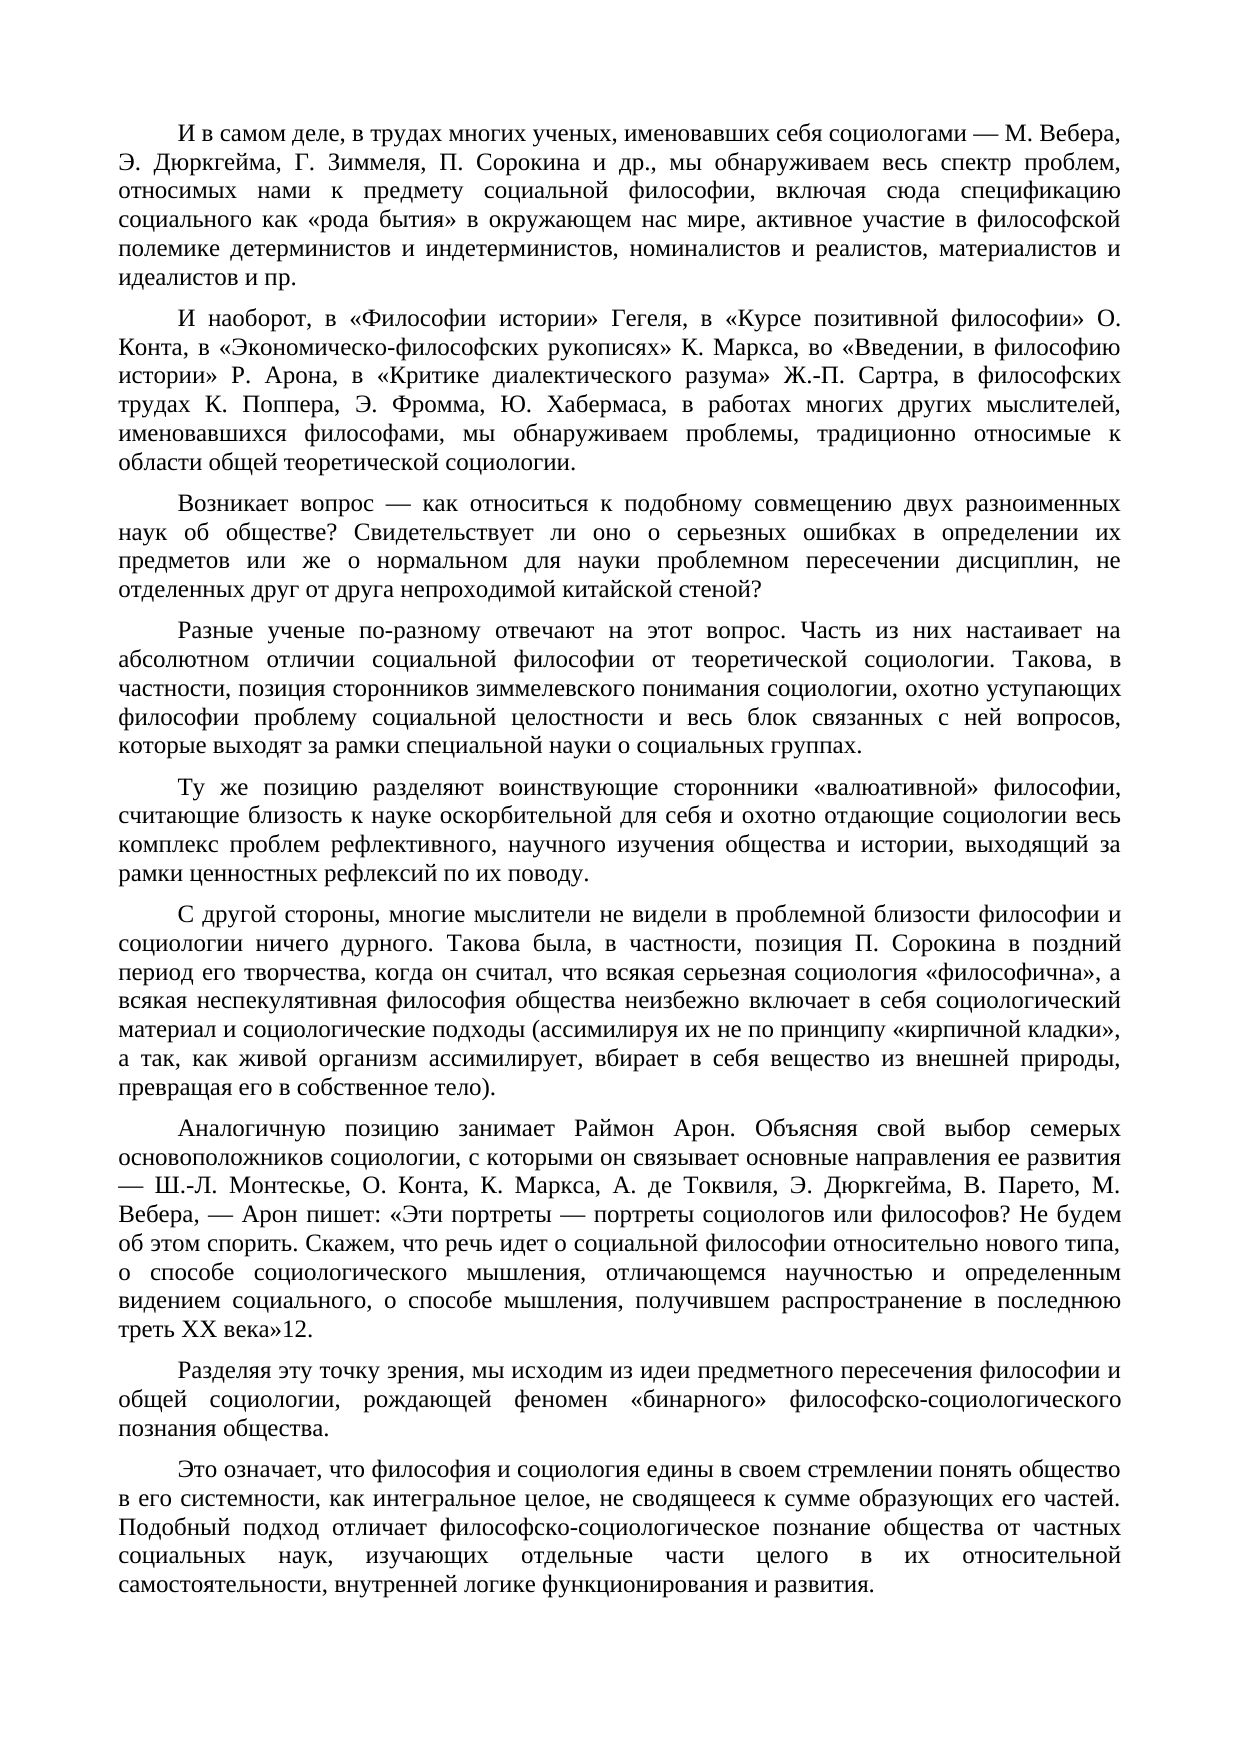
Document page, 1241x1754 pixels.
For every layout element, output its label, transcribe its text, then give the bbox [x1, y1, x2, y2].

text И в самом деле, в трудах многих ученых, именовавших себя социологами — М. Вебера, Э. Дюркгейма, Г. Зиммеля, П. Сорокина и др., мы обнаруживаем весь спектр проблем, относимых нами к предмету социальной философии, включая сюда спецификацию социального как «рода бытия» в окружающем нас мире, активное участие в философской полемике детерминистов и индетерминистов, номиналистов и реалистов, материалистов и идеалистов и пр. [118, 118, 1122, 291]
text И наоборот, в «Философии истории» Гегеля, в «Курсе позитивной философии» О. Конта, в «Экономическо-философских рукописях» К. Маркса, во «Введении, в философию истории» Р. Арона, в «Критике диалектического разума» Ж.-П. Сартра, в философских трудах К. Поппера, Э. Фромма, Ю. Хабермаса, в работах многих других мыслителей, именовавшихся философами, мы обнаруживаем проблемы, традиционно относимые к области общей теоретической социологии. [118, 303, 1122, 476]
text Аналогичную позицию занимает Раймон Арон. Объясняя свой выбор семерых основоположников социологии, с которыми он связывает основные направления ее развития — Ш.-Л. Монтескье, О. Конта, К. Маркса, А. де Токвиля, Э. Дюркгейма, В. Парето, М. Вебера, — Арон пишет: «Эти портреты — портреты социологов или философов? Не будем об этом спорить. Скажем, что речь идет о социальной философии относительно нового типа, о способе социологического мышления, отличающемся научностью и определенным видением социального, о способе мышления, получившем распространение в последнюю треть XX века»12. [118, 1113, 1122, 1343]
text Разные ученые по-разному отвечают на этот вопрос. Часть из них настаивает на абсолютном отличии социальной философии от теоретической социологии. Такова, в частности, позиция сторонников зиммелевского понимания социологии, охотно уступающих философии проблему социальной целостности и весь блок связанных с ней вопросов, которые выходят за рамки специальной науки о социальных группах. [118, 616, 1122, 759]
text Разделяя эту точку зрения, мы исходим из идеи предметного пересечения философии и общей социологии, рождающей феномен «бинарного» философско-социологического познания общества. [118, 1356, 1122, 1442]
text Возникает вопрос — как относиться к подобному совмещению двух разноименных наук об обществе? Свидетельствует ли оно о серьезных ошибках в определении их предметов или же о нормальном для науки проблемном пересечении дисциплин, не отделенных друг от друга непроходимой китайской стеной? [118, 488, 1122, 603]
text С другой стороны, многие мыслители не видели в проблемной близости философии и социологии ничего дурного. Такова была, в частности, позиция П. Сорокина в поздний период его творчества, когда он считал, что всякая серьезная социология «философична», а всякая неспекулятивная философия общества неизбежно включает в себя социологический материал и социологические подходы (ассимилируя их не по принципу «кирпичной кладки», а так, как живой организм ассимилирует, вбирает в себя вещество из внешней природы, превращая его в собственное тело). [118, 899, 1122, 1101]
text Это означает, что философия и социология едины в своем стремлении понять общество в его системности, как интегральное целое, не сводящееся к сумме образующих его частей. Подобный подход отличает философско-социологическое познание общества от частных социальных наук, изучающих отдельные части целого в их относительной самостоятельности, внутренней логике функционирования и развития. [118, 1454, 1122, 1598]
text Ту же позицию разделяют воинствующие сторонники «валюативной» философии, считающие близость к науке оскорбительной для себя и охотно отдающие социологии весь комплекс проблем рефлективного, научного изучения общества и истории, выходящий за рамки ценностных рефлексий по их поводу. [118, 772, 1122, 887]
